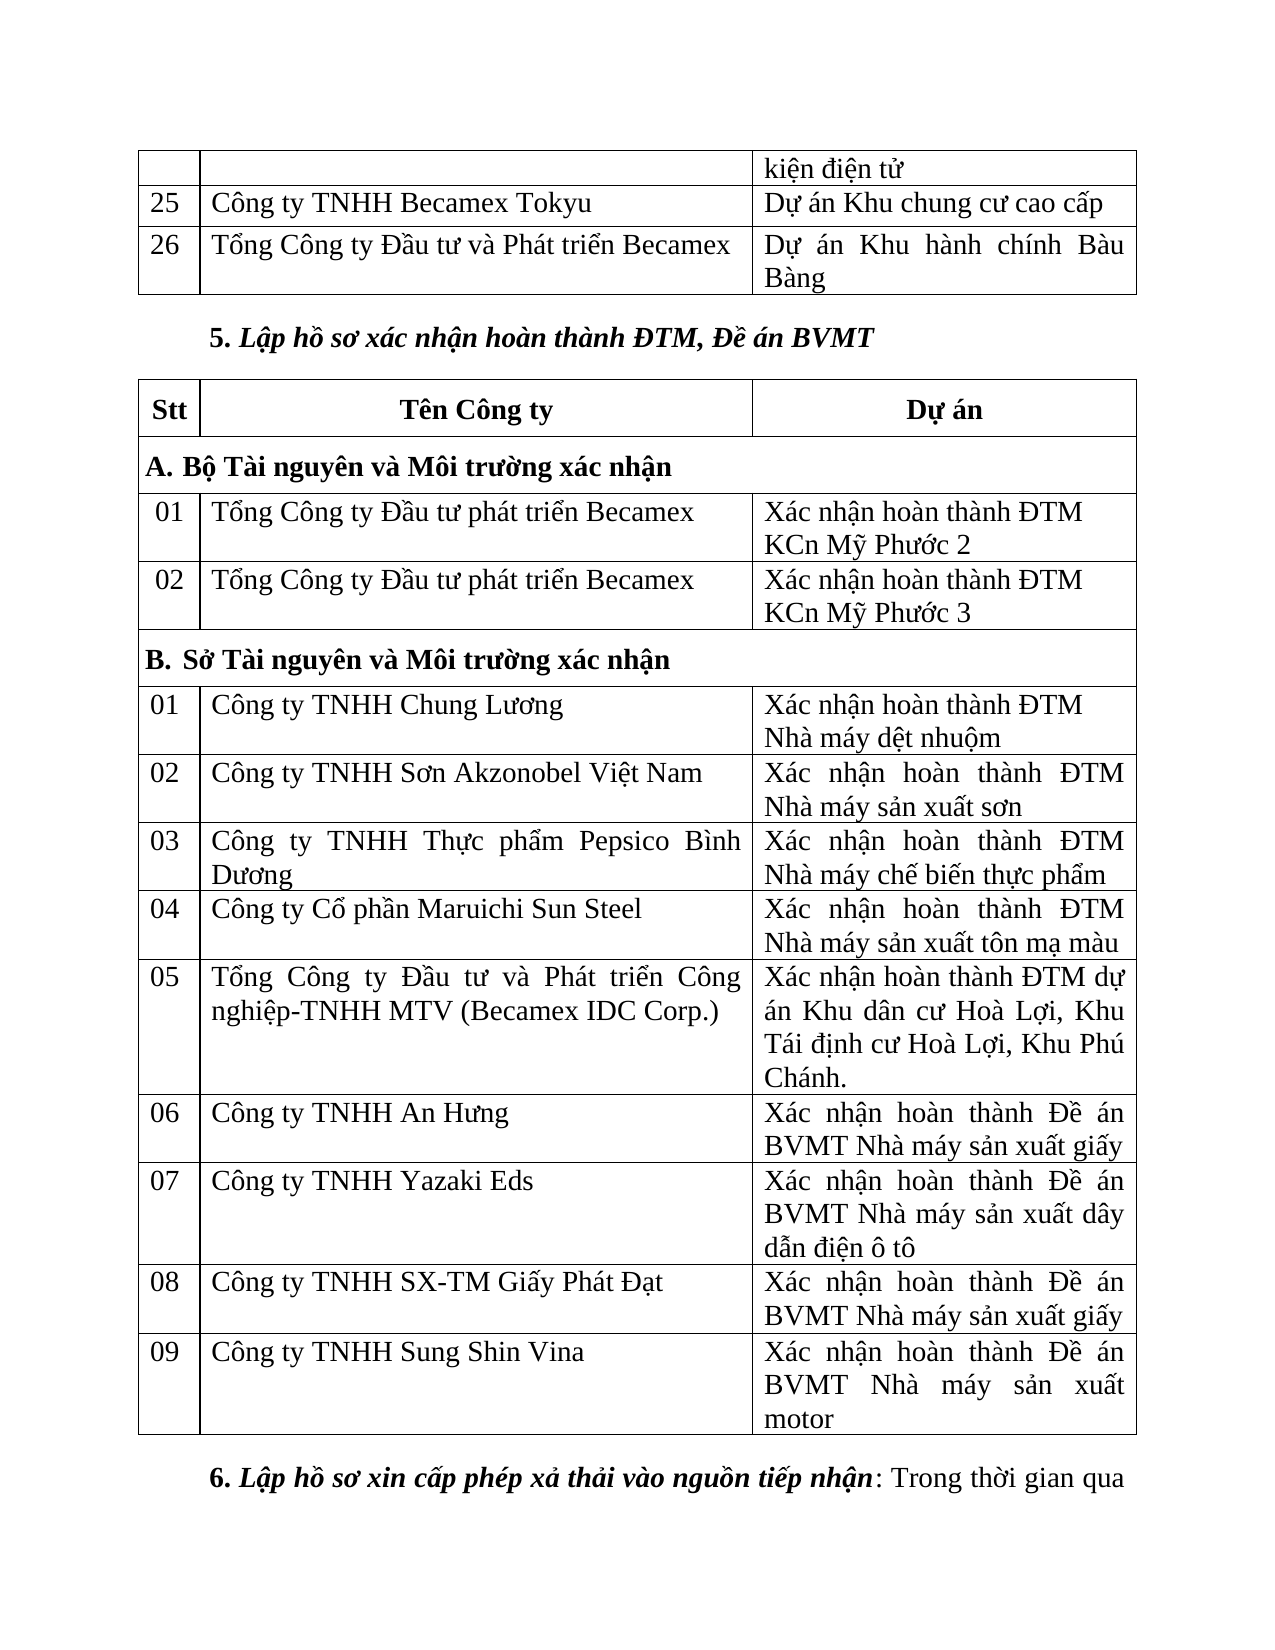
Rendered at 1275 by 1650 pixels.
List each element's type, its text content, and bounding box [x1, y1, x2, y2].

table_cell Tổng Công ty Đầu tư phát triển Becamex [201, 494, 752, 561]
table_cell 26 [139, 227, 199, 294]
table_cell Công ty TNHH An Hưng [201, 1095, 752, 1162]
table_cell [753, 151, 1136, 184]
table_cell Tổng Công ty Đầu tư và Phát triển Công nghiệp-TNHH MTV (Becamex IDC Corp.) [201, 960, 752, 1094]
table_cell Xác nhận hoàn thành ĐTM Nhà máy sản xuất sơn [753, 755, 1136, 822]
table_cell Xác nhận hoàn thành ĐTM Nhà máy chế biến thực phẩm [753, 823, 1136, 890]
table_cell 05 [139, 960, 199, 1094]
table_cell Xác nhận hoàn thành ĐTM Nhà máy dệt nhuộm [753, 687, 1136, 754]
table_cell Sở Tài nguyên và Môi trường xác nhận [139, 630, 1136, 686]
table_cell Xác nhận hoàn thành Đề án BVMT Nhà máy sản xuất giấy [753, 1095, 1136, 1162]
table_cell Tổng Công ty Đầu tư phát triển Becamex [201, 562, 752, 629]
table_cell Công ty TNHH Chung Lương [201, 687, 752, 754]
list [150, 1460, 1125, 1494]
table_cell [201, 151, 752, 184]
table_cell Xác nhận hoàn thành ĐTM Nhà máy sản xuất tôn mạ màu [753, 891, 1136, 958]
table_header Tên Công ty [201, 380, 752, 436]
table_cell Tổng Công ty Đầu tư và Phát triển Becamex [201, 227, 752, 294]
table_cell Xác nhận hoàn thành Đề án BVMT Nhà máy sản xuất motor [753, 1334, 1136, 1434]
table_header Stt [139, 380, 199, 436]
table_cell 07 [139, 1163, 199, 1263]
table_cell Xác nhận hoàn thành ĐTM dự án Khu dân cư Hoà Lợi, Khu Tái định cư Hoà Lợi, Khu Phú Chánh. [753, 960, 1136, 1094]
table_cell Công ty Cổ phần Maruichi Sun Steel [201, 891, 752, 958]
table_header Dự án [753, 380, 1136, 436]
table_cell Công ty TNHH Sung Shin Vina [201, 1334, 752, 1434]
table_cell 02 [139, 755, 199, 822]
table_cell Công ty TNHH Sơn Akzonobel Việt Nam [201, 755, 752, 822]
table_cell Công ty TNHH Thực phẩm Pepsico Bình Dương [201, 823, 752, 890]
table_cell 06 [139, 1095, 199, 1162]
table_cell 01 [139, 687, 199, 754]
table_cell 01 [139, 494, 199, 561]
table_cell 03 [139, 823, 199, 890]
table_cell Xác nhận hoàn thành ĐTM KCn Mỹ Phước 3 [753, 562, 1136, 629]
table_cell Xác nhận hoàn thành ĐTM KCn Mỹ Phước 2 [753, 494, 1136, 561]
table_cell Xác nhận hoàn thành Đề án BVMT Nhà máy sản xuất giấy [753, 1265, 1136, 1333]
table_cell 08 [139, 1265, 199, 1333]
table_cell Dự án Khu chung cư cao cấp [753, 186, 1136, 226]
table_cell Công ty TNHH Becamex Tokyu [201, 186, 752, 226]
table_cell 02 [139, 562, 199, 629]
table_cell 09 [139, 1334, 199, 1434]
table_cell Xác nhận hoàn thành Đề án BVMT Nhà máy sản xuất dây dẫn điện ô tô [753, 1163, 1136, 1263]
table_cell Công ty TNHH Yazaki Eds [201, 1163, 752, 1263]
list Lập hồ sơ xác nhận hoàn thành ĐTM, Đề án BVMT [150, 320, 1125, 353]
table_cell 04 [139, 891, 199, 958]
table_cell Dự án Khu hành chính Bàu Bàng [753, 227, 1136, 294]
table_cell 25 [139, 186, 199, 226]
table_cell Công ty TNHH SX-TM Giấy Phát Đạt [201, 1265, 752, 1333]
table_cell 24 [139, 151, 199, 184]
table_cell Bộ Tài nguyên và Môi trường xác nhận [139, 437, 1136, 493]
